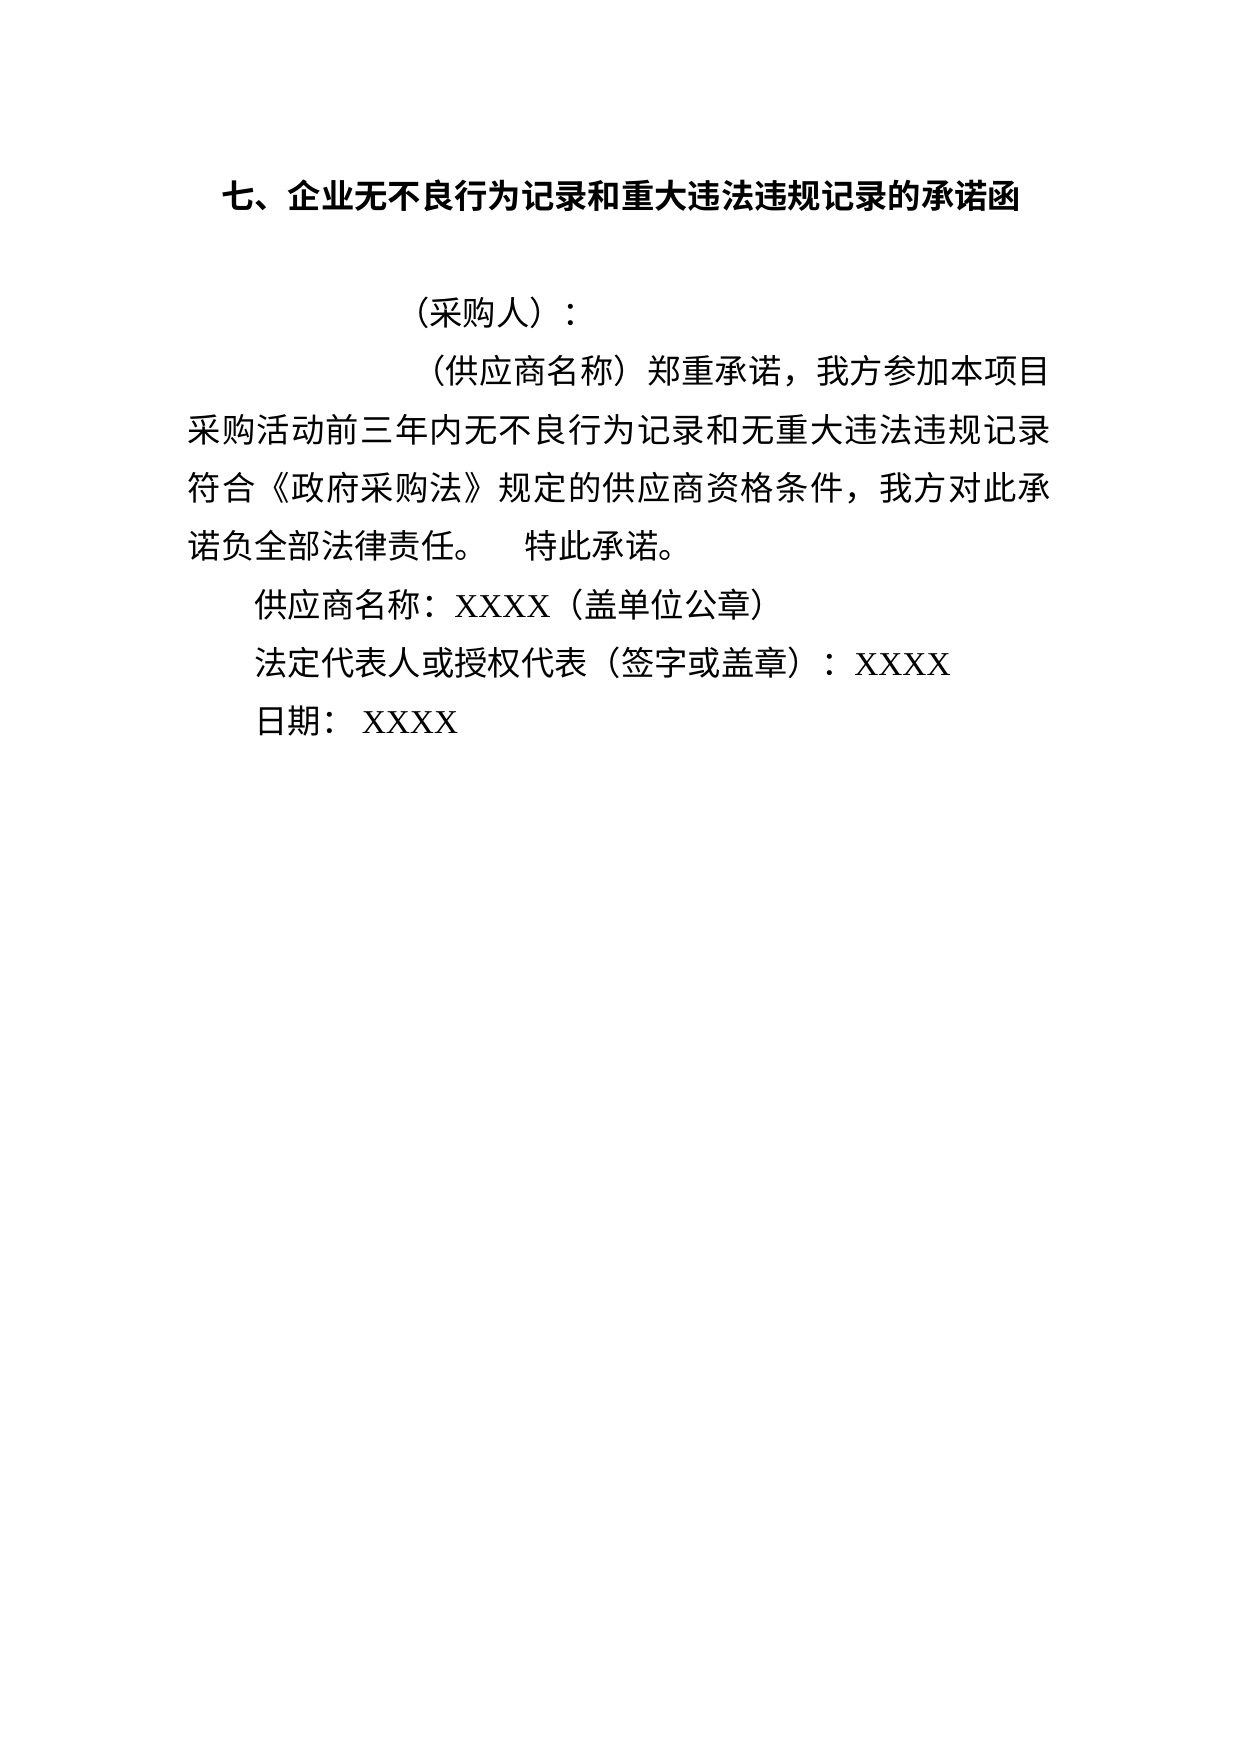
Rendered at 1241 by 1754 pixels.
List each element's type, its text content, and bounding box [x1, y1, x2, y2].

text （采购人）： [187, 279, 1053, 337]
text 法定代表人或授权代表（签字或盖章）：XXXX [187, 629, 1053, 687]
text 供应商名称：XXXX（盖单位公章） [187, 570, 1053, 629]
text （供应商名称）郑重承诺，我方参加本项目采购活动前三年内无不良行为记录和无重大违法违规记录，符合《政府采购法》规定的供应商资格条件，我方对此承诺负全部法律责任。 特此承诺。 [187, 337, 1053, 570]
text 七、企业无不良行为记录和重大违法违规记录的承诺函 [187, 162, 1053, 220]
text 日期： XXXX [187, 687, 1053, 745]
